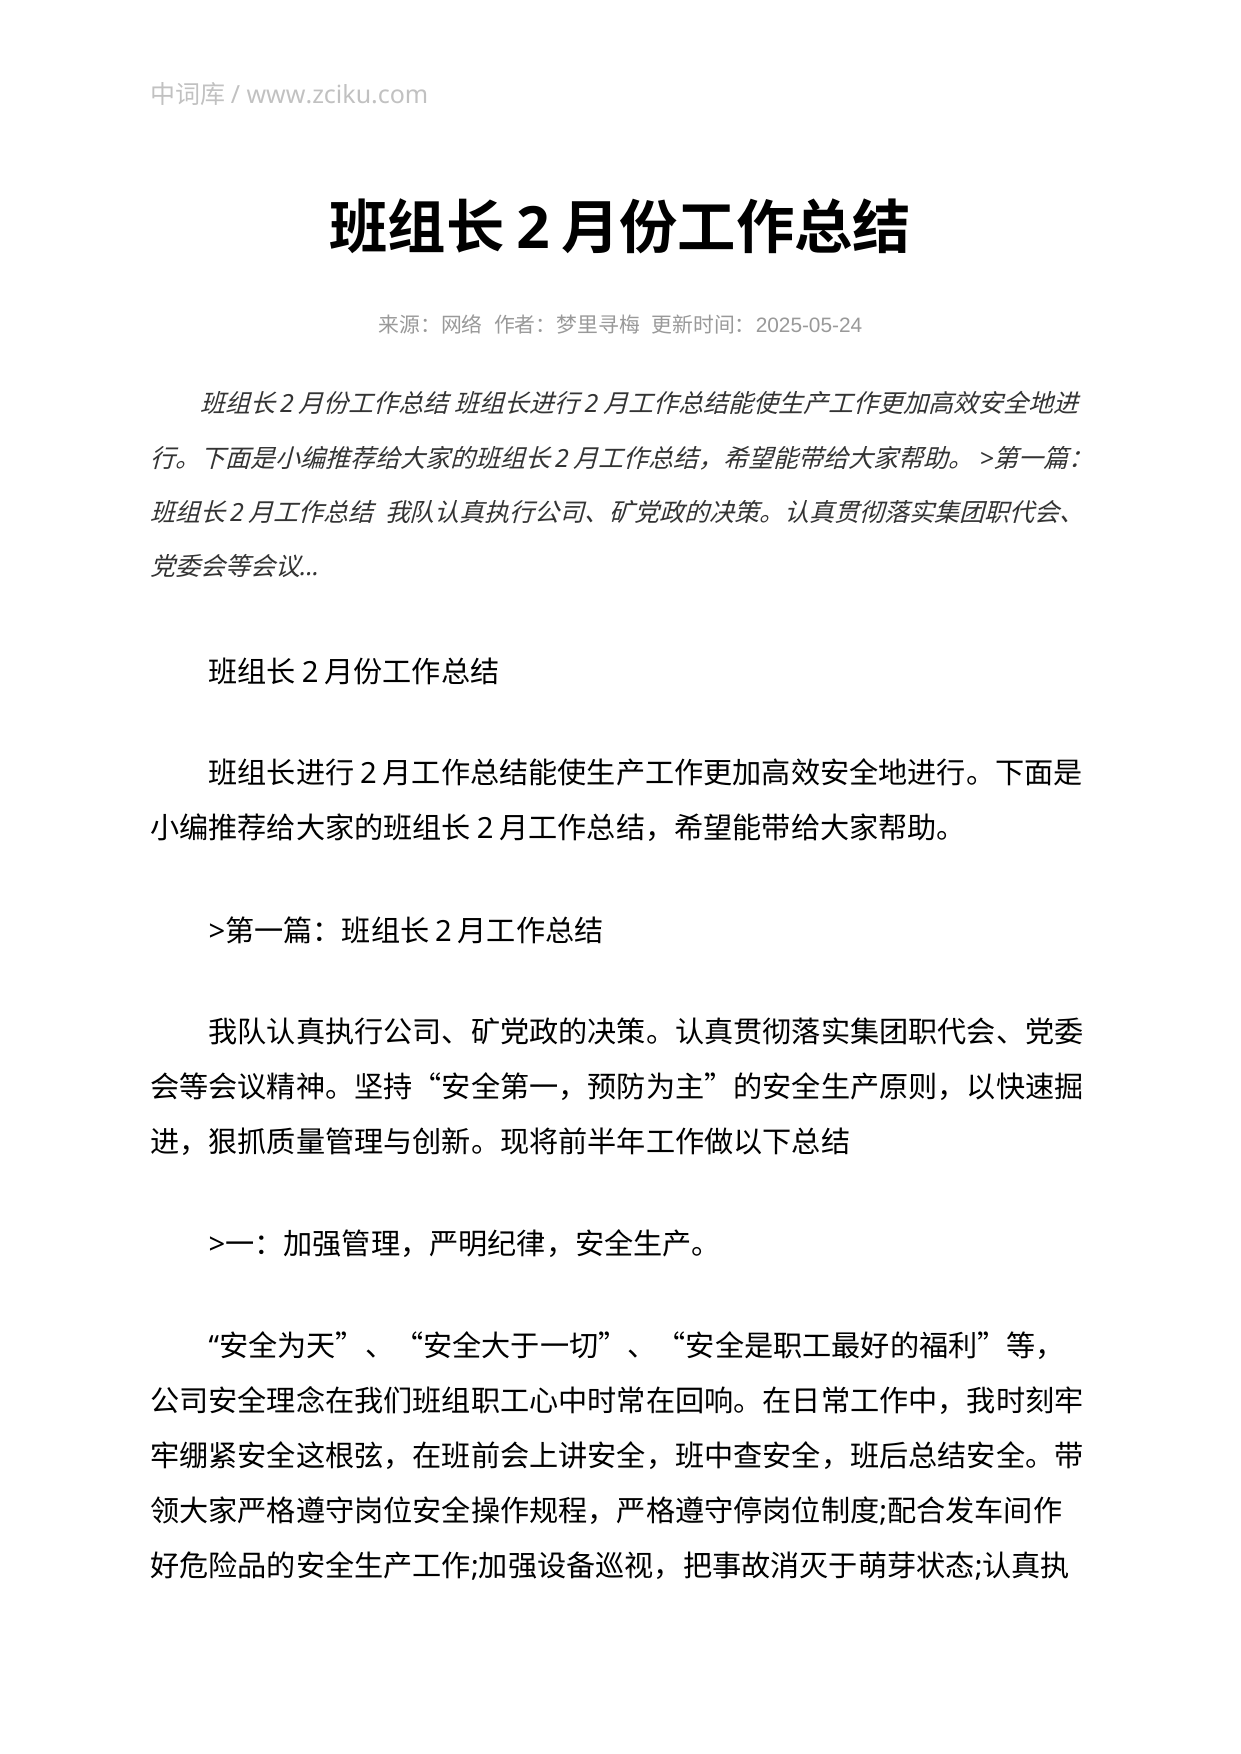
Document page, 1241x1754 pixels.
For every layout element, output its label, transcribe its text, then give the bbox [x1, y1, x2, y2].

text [150, 1323, 1090, 1585]
text >第一篇：班组长2月工作总结 [150, 907, 1090, 949]
text 班组长2月份工作总结 班组长进行2月工作总结能使生产工作更加高效安全地进行。下面是小编推荐给大家的班组长2月工作总结，希望能带给大家帮助。 >第一篇：班组长2月工作总结 我队认真执行公司、矿党政的决策。认真贯彻落实集团职代会、党委会等会议... [150, 384, 1090, 583]
text 班组长2月份工作总结 [150, 648, 1090, 691]
subtitle 班组长2月份工作总结 [150, 181, 1090, 266]
text 我队认真执行公司、矿党政的决策。认真贯彻落实集团职代会、党委会等会议精神。坚持“安全第一，预防为主”的安全生产原则，以快速掘进，狠抓质量管理与创新。现将前半年工作做以下总结 [150, 1009, 1090, 1161]
text >一：加强管理，严明纪律，安全生产。 [150, 1221, 1090, 1263]
text 来源：网络 作者：梦里寻梅 更新时间：2025-05-24 [150, 313, 1090, 337]
text 班组长进行2月工作总结能使生产工作更加高效安全地进行。下面是小编推荐给大家的班组长2月工作总结，希望能带给大家帮助。 [150, 750, 1090, 847]
